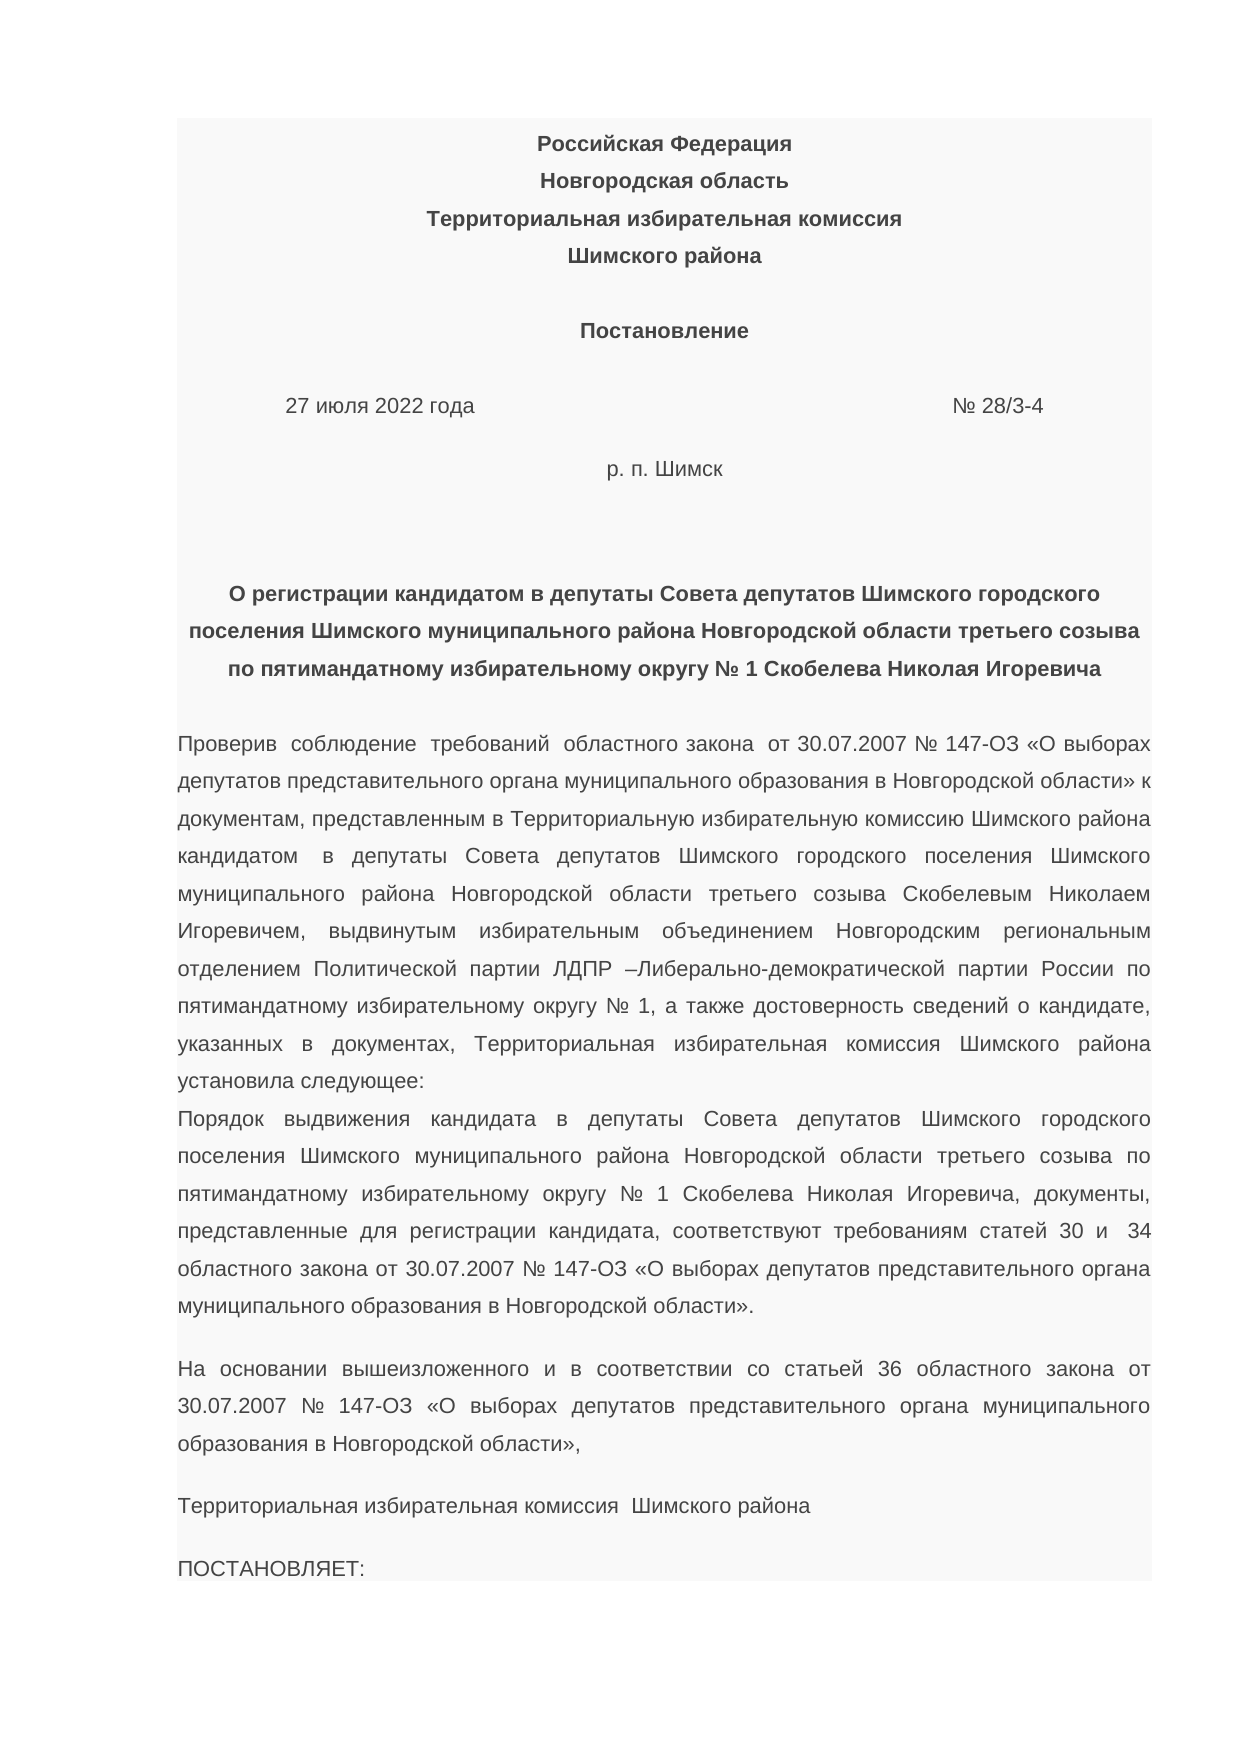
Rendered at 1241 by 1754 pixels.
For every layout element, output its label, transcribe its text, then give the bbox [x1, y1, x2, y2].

text Постановление [177, 306, 1152, 343]
text Территориальная избирательная комиссия [177, 193, 1152, 231]
text О регистрации кандидатом в депутаты Совета депутатов Шимского городского поселения Шимского муниципального района Новгородской области третьего созыва по пятимандатному избирательному округу № 1 Скобелева Николая Игоревича [177, 568, 1152, 681]
text 27 июля 2022 года № 28/3-4 [177, 381, 1152, 418]
text Проверив соблюдение требований областного закона от 30.07.2007 № 147-ОЗ «О выборах депутатов представительного органа муниципального образования в Новгородской области» к документам, представленным в Территориальную избирательную комиссию Шимского района кандидатом в депутаты Совета депутатов Шимского городского поселения Шимского муниципального района Новгородской области третьего созыва Скобелевым Николаем Игоревичем, выдвинутым избирательным объединением Новгородским региональным отделением Политической партии ЛДПР –Либерально-демократической партии России по пятимандатному избирательному округу № 1, а также достоверность сведений о кандидате, указанных в документах, Территориальная избирательная комиссия Шимского района установила следующее: [177, 718, 1152, 1093]
text Российская Федерация [177, 118, 1152, 156]
text Территориальная избирательная комиссия Шимского района [177, 1481, 1152, 1518]
text Порядок выдвижения кандидата в депутаты Совета депутатов Шимского городского поселения Шимского муниципального района Новгородской области третьего созыва по пятимандатному избирательному округу № 1 Скобелева Николая Игоревича, документы, представленные для регистрации кандидата, соответствуют требованиям статей 30 и 34 областного закона от 30.07.2007 № 147-ОЗ «О выборах депутатов представительного органа муниципального образования в Новгородской области». [177, 1093, 1152, 1318]
text Новгородская область [177, 156, 1152, 193]
text ПОСТАНОВЛЯЕТ: [177, 1543, 1152, 1581]
text р. п. Шимск [177, 443, 1152, 481]
text Шимского района [177, 231, 1152, 268]
text На основании вышеизложенного и в соответствии со статьей 36 областного закона от 30.07.2007 № 147-ОЗ «О выборах депутатов представительного органа муниципального образования в Новгородской области», [177, 1343, 1152, 1456]
